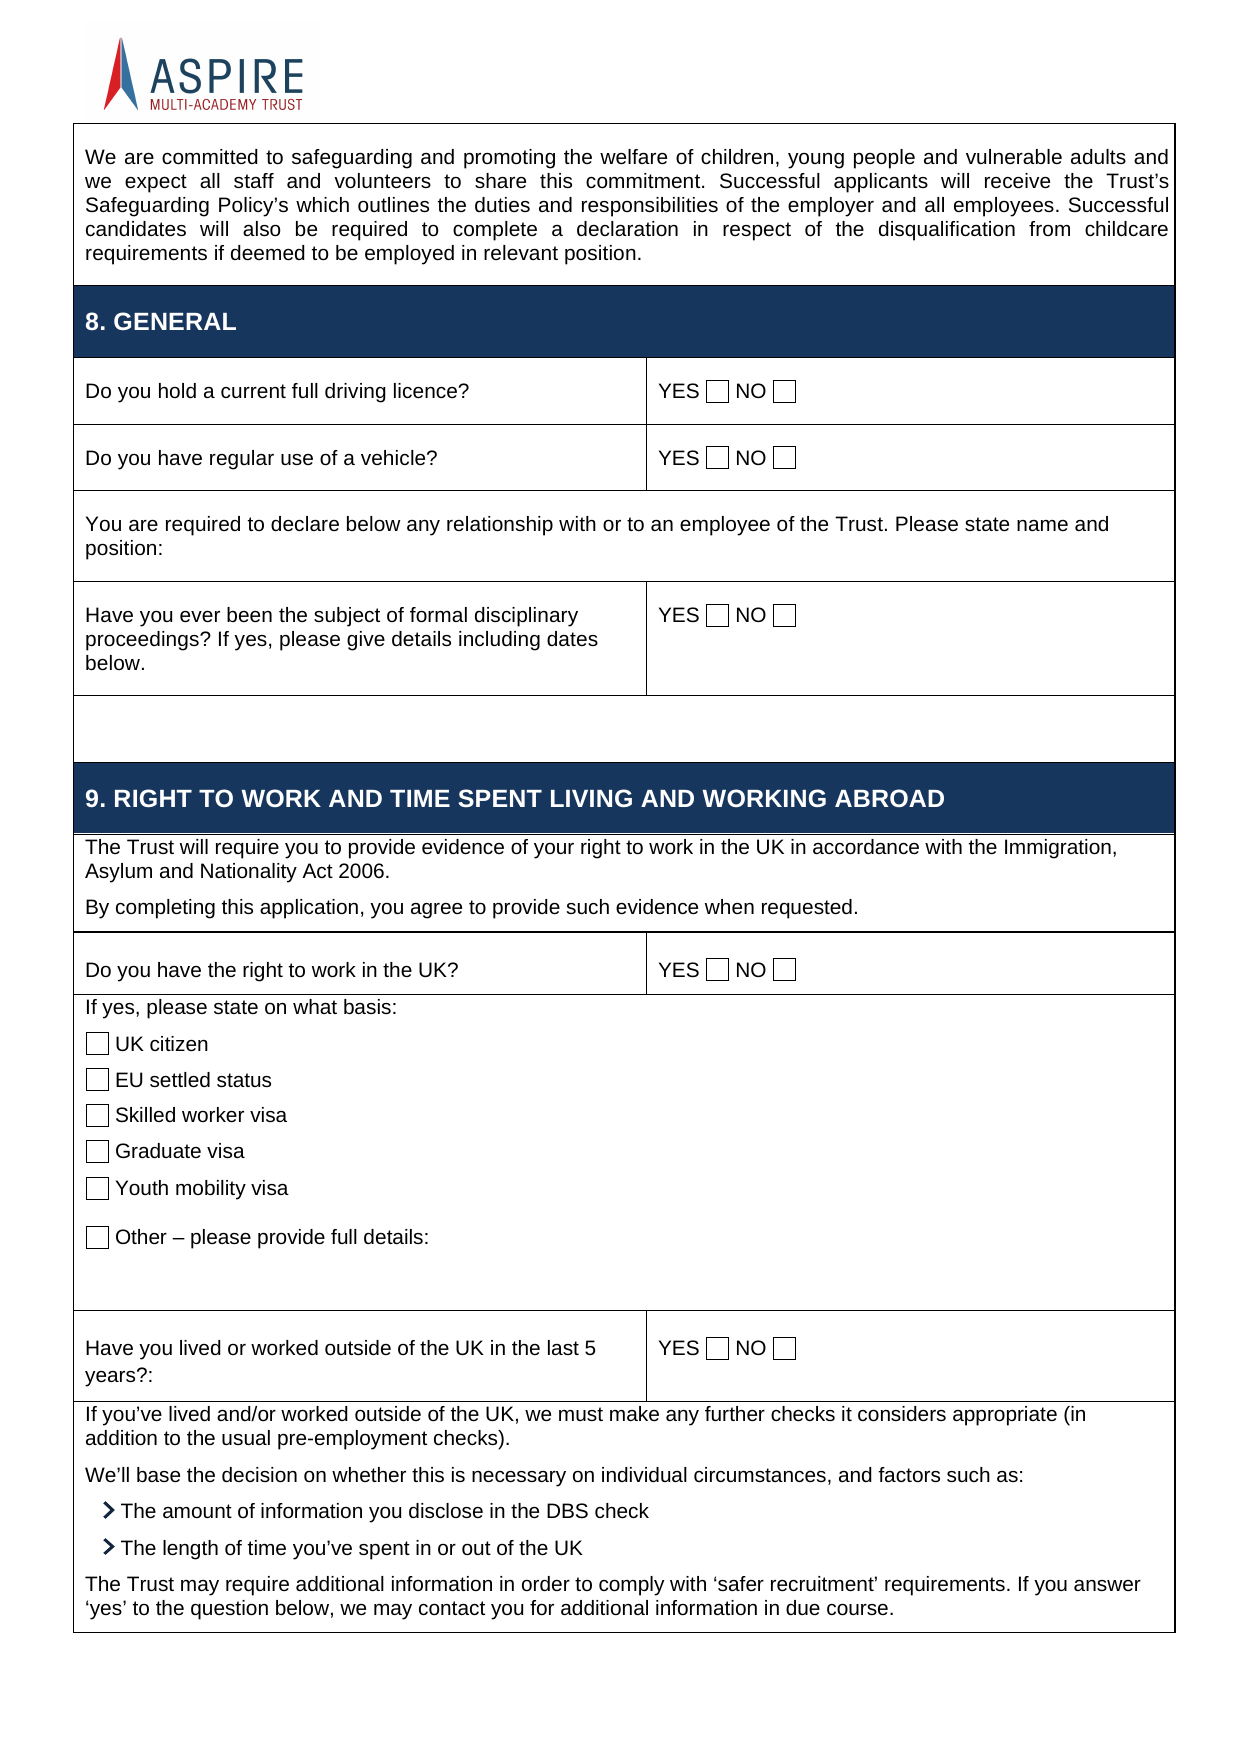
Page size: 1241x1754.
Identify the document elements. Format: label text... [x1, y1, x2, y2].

table_cell YES NO [647, 358, 1174, 423]
table_cell If you’ve lived and/or worked outside of the UK, we must make any further checks it considers appropriate (in addition to the usual pre-employment checks). We’ll base the decision on whether this is necessary on individual circumstances, and factors such as: The amount of information you disclose in the DBS check The length of time you’ve spent in or out of the UK The Trust may require additional information in order to comply with ‘safer recruitment’ requirements. If you answer ‘yes’ to the question below, we may contact you for additional information in due course. [74, 1402, 1174, 1632]
table_cell Do you hold a current full driving licence? [74, 358, 646, 423]
table_cell If yes, please state on what basis: UK citizen EU settled status Skilled worker visa Graduate visa Youth mobility visa Other – please provide full details: [74, 995, 1174, 1310]
table_cell You are required to declare below any relationship with or to an employee of the Trust. Please state name and position: [74, 491, 1174, 581]
table_cell The Trust will require you to provide evidence of your right to work in the UK in accordance with the Immigration, Asylum and Nationality Act 2006. By completing this application, you agree to provide such evidence when requested. [74, 835, 1174, 931]
table_cell Do you have the right to work in the UK? [74, 933, 646, 994]
table_cell We are committed to safeguarding and promoting the welfare of children, young people and vulnerable adults and we expect all staff and volunteers to share this commitment. Successful applicants will receive the Trust’s Safeguarding Policy’s which outlines the duties and responsibilities of the employer and all employees. Successful candidates will also be required to complete a declaration in respect of the disqualification from childcare requirements if deemed to be employed in relevant position. [74, 124, 1174, 285]
table_cell 9. RIGHT TO WORK AND TIME SPENT LIVING AND WORKING ABROAD [74, 763, 1174, 833]
picture [103, 1501, 115, 1519]
table_cell [74, 696, 1174, 762]
table_cell YES NO [647, 1311, 1174, 1401]
table_cell YES NO [647, 582, 1174, 695]
table_cell Have you ever been the subject of formal disciplinary proceedings? If yes, please give details including dates below. [74, 582, 646, 695]
picture [103, 1538, 115, 1555]
table_cell Have you lived or worked outside of the UK in the last 5 years?: [74, 1311, 646, 1401]
table_cell YES NO [647, 933, 1174, 994]
table_cell 8. GENERAL [74, 286, 1174, 357]
picture [86, 20, 320, 120]
table_cell Do you have regular use of a vehicle? [74, 425, 646, 490]
table_cell YES NO [647, 425, 1174, 490]
